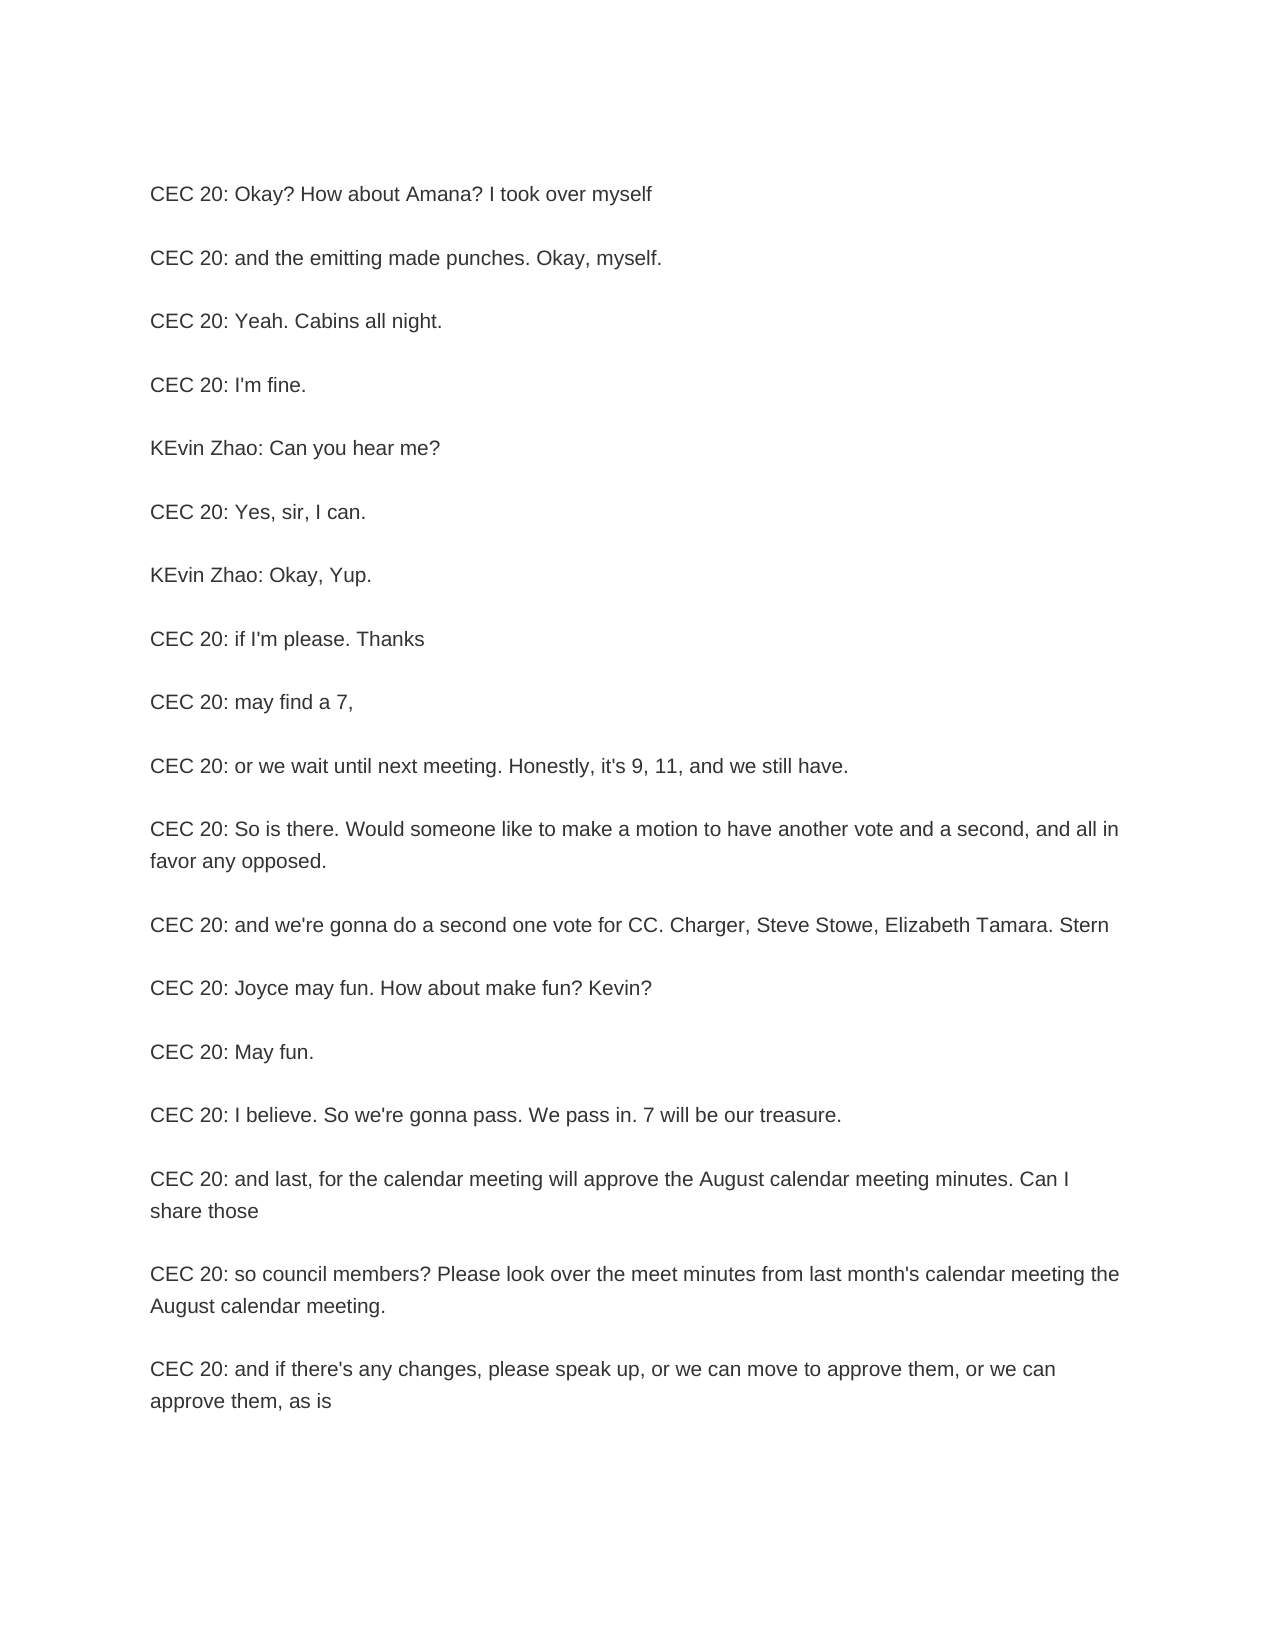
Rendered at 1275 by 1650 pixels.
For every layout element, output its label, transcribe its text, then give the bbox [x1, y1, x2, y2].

text CEC 20: Okay? How about Amana? I took over myself [150, 182, 1125, 206]
text CEC 20: and we're gonna do a second one vote for CC. Charger, Steve Stowe, Elizabeth Tamara. Stern [150, 912, 1125, 936]
text CEC 20: Yes, sir, I can. [150, 499, 1125, 523]
text KEvin Zhao: Can you hear me? [150, 436, 1125, 460]
text CEC 20: Joyce may fun. How about make fun? Kevin? [150, 976, 1125, 1000]
text CEC 20: may find a 7, [150, 690, 1125, 714]
text KEvin Zhao: Okay, Yup. [150, 563, 1125, 587]
text CEC 20: May fun. [150, 1039, 1125, 1063]
text CEC 20: Yeah. Cabins all night. [150, 309, 1125, 333]
text CEC 20: and if there's any changes, please speak up, or we can move to approve them, or we can approve them, as is [150, 1357, 1125, 1413]
text CEC 20: if I'm please. Thanks [150, 627, 1125, 651]
text CEC 20: and the emitting made punches. Okay, myself. [150, 245, 1125, 269]
text CEC 20: I believe. So we're gonna pass. We pass in. 7 will be our treasure. [150, 1103, 1125, 1127]
text CEC 20: and last, for the calendar meeting will approve the August calendar meeting minutes. Can I share those [150, 1167, 1125, 1222]
text CEC 20: or we wait until next meeting. Honestly, it's 9, 11, and we still have. [150, 754, 1125, 778]
text CEC 20: So is there. Would someone like to make a motion to have another vote and a second, and all in favor any opposed. [150, 817, 1125, 873]
text CEC 20: so council members? Please look over the meet minutes from last month's calendar meeting the August calendar meeting. [150, 1262, 1125, 1318]
text CEC 20: I'm fine. [150, 372, 1125, 396]
